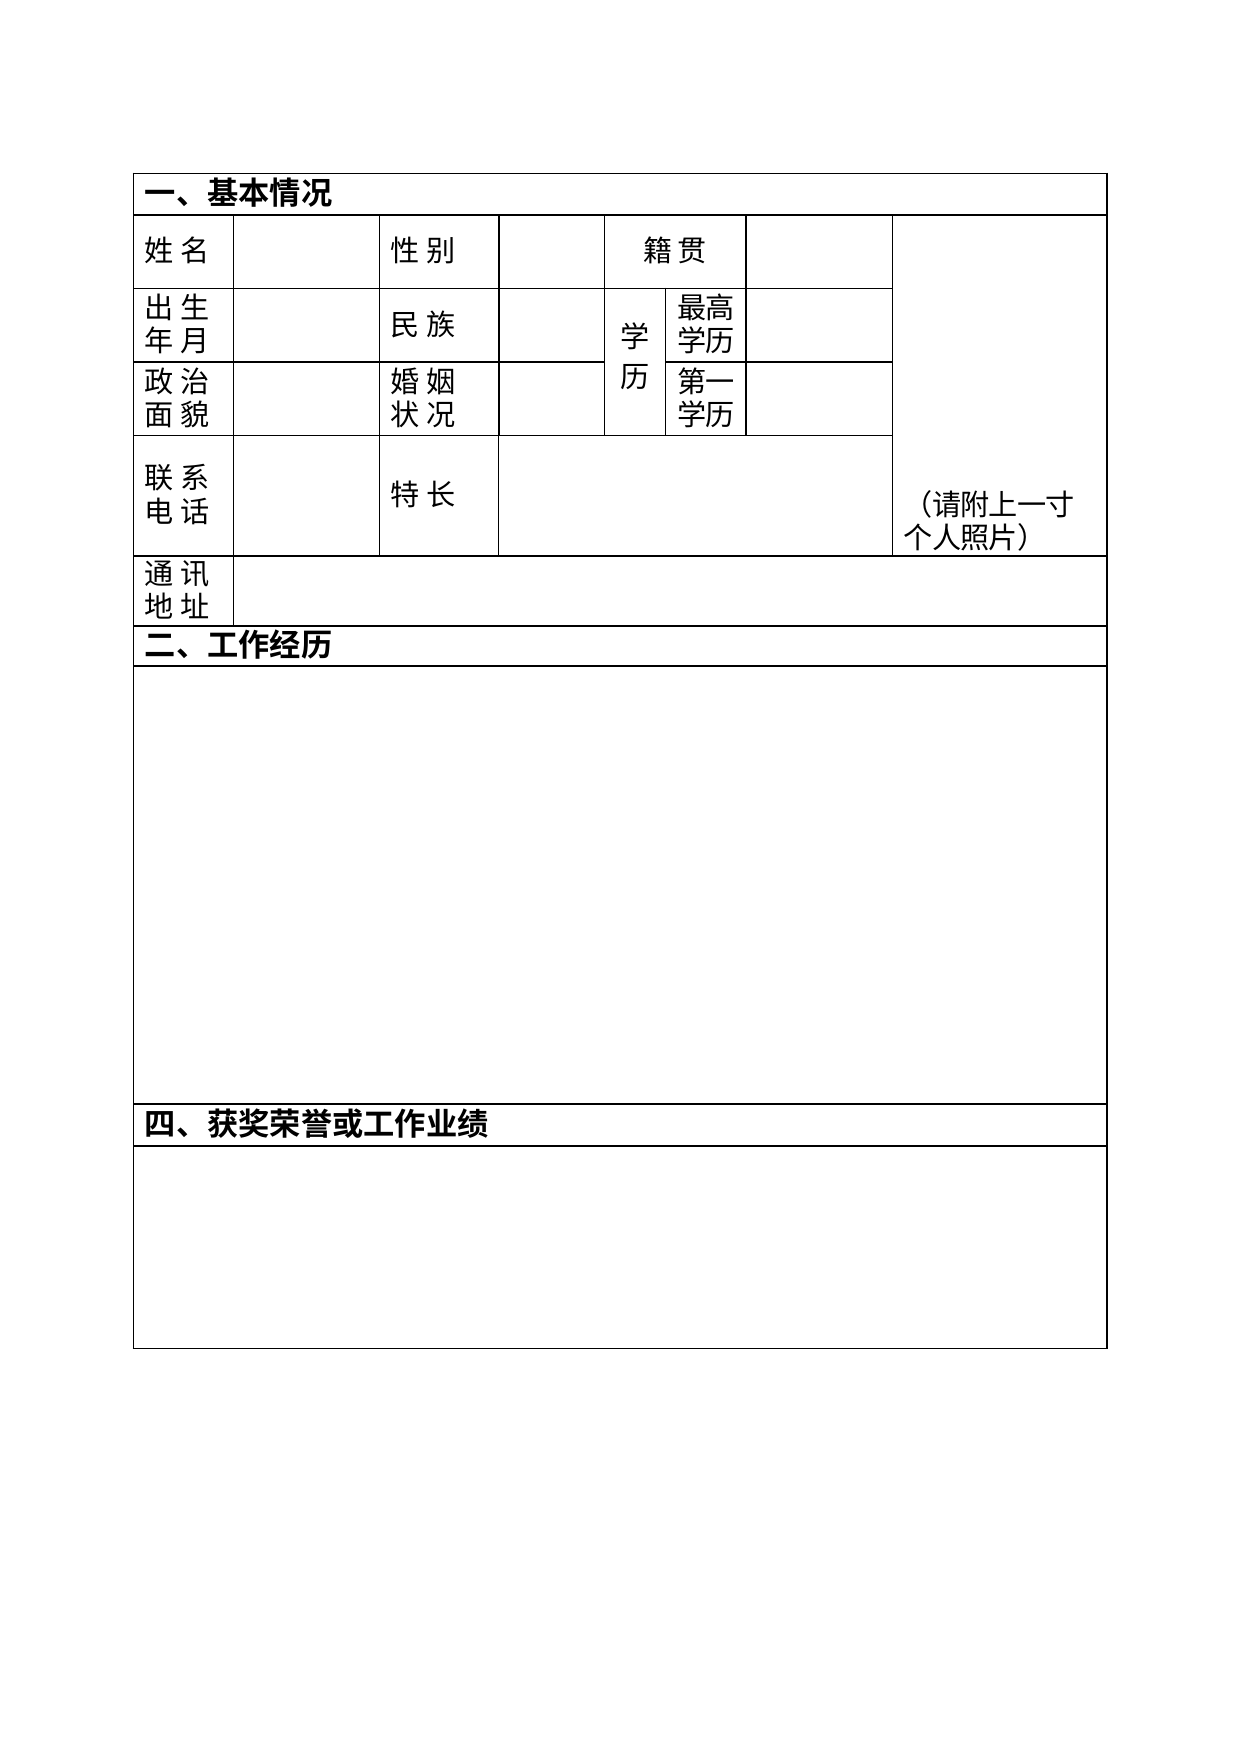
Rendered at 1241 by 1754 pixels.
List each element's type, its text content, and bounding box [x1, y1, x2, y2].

table_cell 四、获奖荣誉或工作业绩 [134, 1105, 1106, 1145]
table_cell 最高 学历 [666, 289, 745, 361]
table_cell 联 系 电 话 [134, 436, 233, 555]
table_cell [500, 289, 604, 361]
table_cell 二、工作经历 [134, 627, 1106, 665]
table_cell 通 讯 地 址 [134, 557, 233, 625]
table_cell 特 长 [380, 436, 498, 555]
table_cell [234, 216, 379, 288]
table_cell [134, 667, 1106, 1103]
table_cell 学 历 [605, 289, 665, 434]
table_cell [747, 363, 892, 434]
table_cell [234, 436, 379, 555]
table_cell 政 治 面 貌 [134, 363, 233, 434]
table_cell [747, 289, 892, 361]
table_cell [234, 289, 379, 361]
table_cell [134, 1147, 1106, 1347]
table_cell [500, 363, 604, 434]
table_cell 第一 学历 [666, 363, 745, 434]
table_cell [234, 557, 1106, 625]
table_cell 性 别 [380, 216, 498, 288]
table_cell （请附上一寸 个人照片） [893, 216, 1106, 555]
table_cell [234, 363, 379, 434]
table_cell [500, 216, 604, 288]
table_cell [747, 216, 892, 288]
table_cell 民 族 [380, 289, 498, 361]
table_cell 婚 姻 状 况 [380, 363, 498, 434]
table_cell 出 生 年 月 [134, 289, 233, 361]
table_cell 籍 贯 [605, 216, 745, 288]
table_cell [499, 436, 892, 555]
table_header 一、基本情况 [134, 174, 1106, 214]
table_cell 姓 名 [134, 216, 233, 288]
